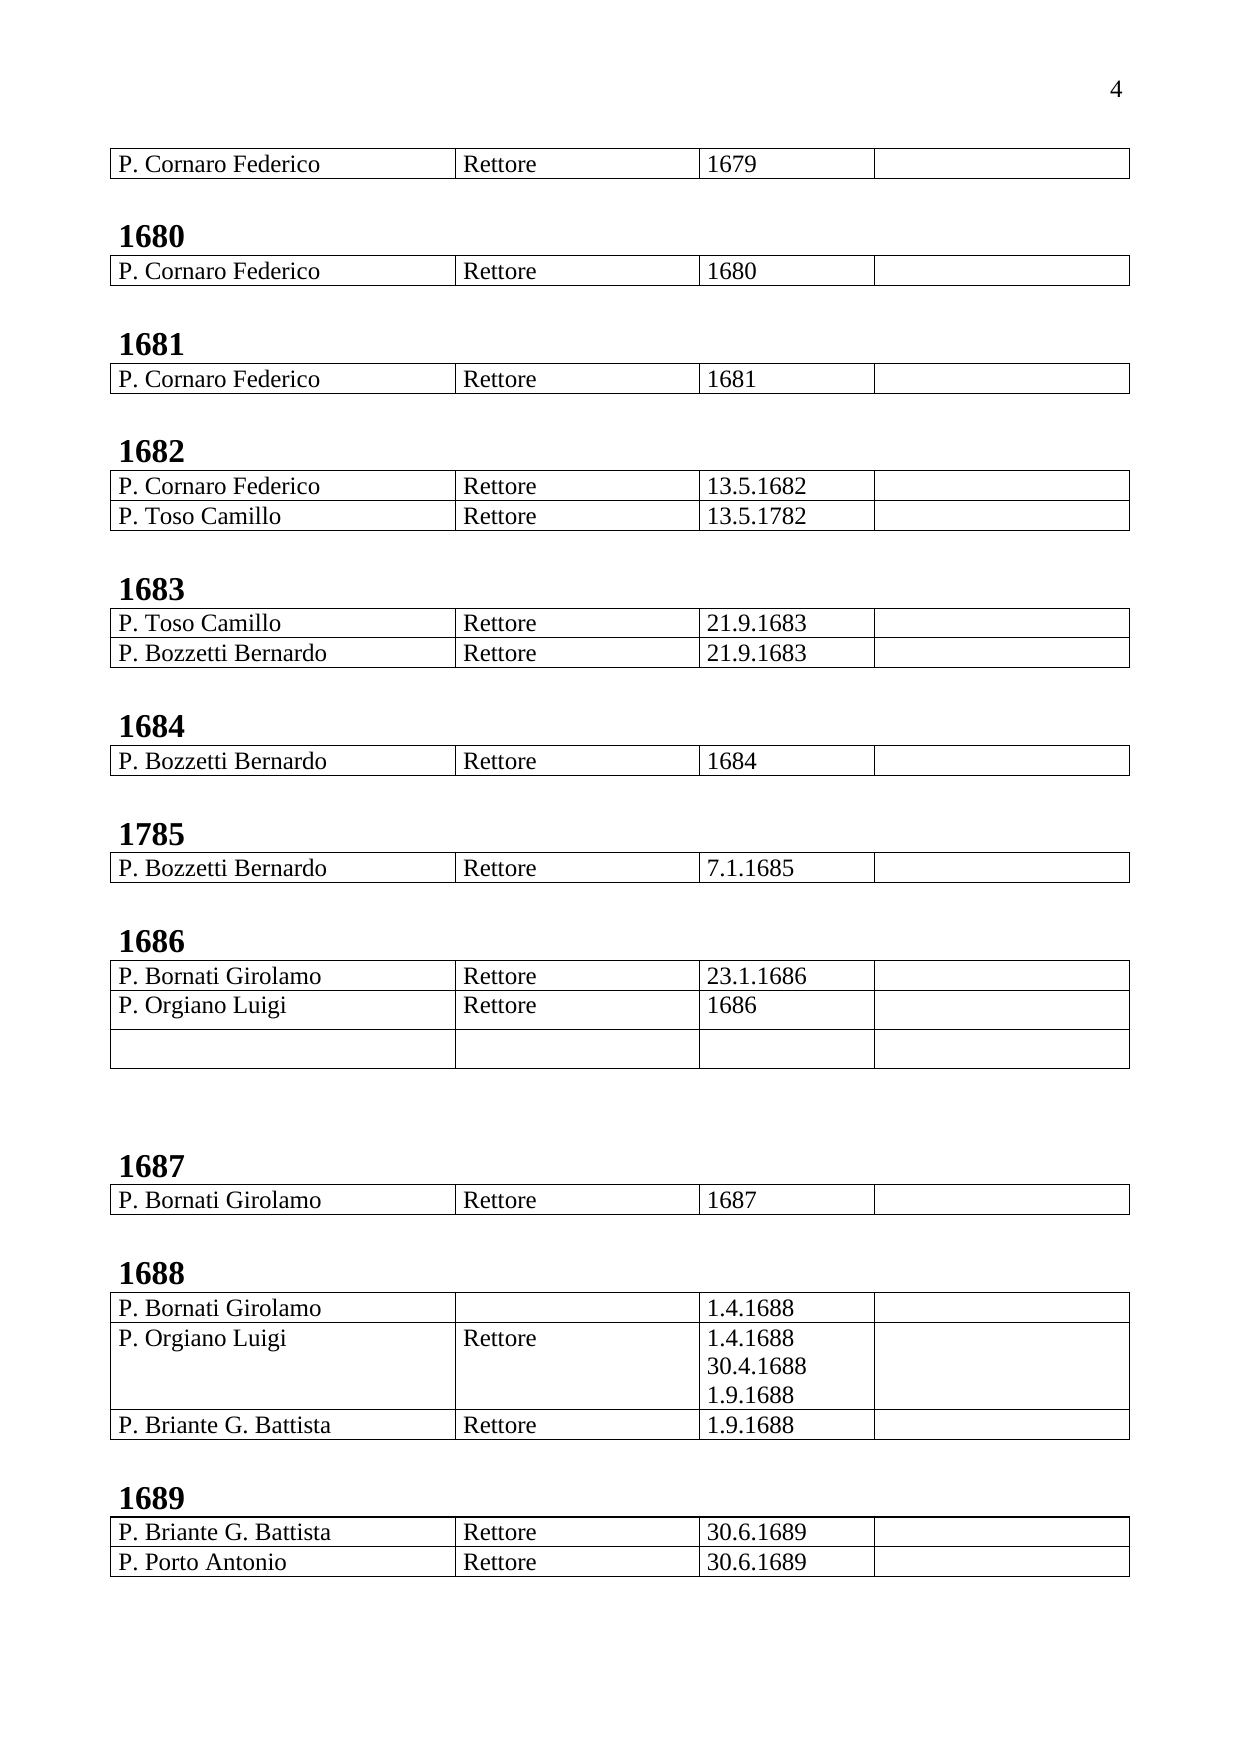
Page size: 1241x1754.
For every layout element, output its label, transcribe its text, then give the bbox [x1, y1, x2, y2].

table_header Rettore [456, 853, 699, 882]
table_cell 1.4.1688 30.4.1688 1.9.1688 [700, 1323, 874, 1409]
table_header 21.9.1683 [700, 609, 874, 637]
table_header P. Bornati Girolamo [111, 961, 455, 989]
text 1785 [118, 814, 1122, 852]
table_header P. Cornaro Federico [111, 471, 455, 500]
table_header P. Bornati Girolamo [111, 1293, 455, 1322]
table_cell 21.9.1683 [700, 638, 874, 667]
table_header 1681 [700, 364, 874, 392]
table_header Rettore [456, 471, 699, 500]
text 1680 [118, 217, 1122, 255]
text 1687 [118, 1146, 1122, 1184]
table_header [875, 1185, 1129, 1214]
table_header Rettore [456, 364, 699, 392]
table_cell [875, 1030, 1129, 1068]
table_header P. Bozzetti Bernardo [111, 746, 455, 774]
table_cell P. Briante G. Battista [111, 1410, 455, 1439]
table_cell Rettore [456, 638, 699, 667]
table_cell [875, 501, 1129, 530]
table_header Rettore [456, 149, 699, 177]
table_header P. Bozzetti Bernardo [111, 853, 455, 882]
table_header [875, 471, 1129, 500]
table_header [456, 1293, 699, 1322]
table_header [875, 1293, 1129, 1322]
table_header P. Cornaro Federico [111, 256, 455, 285]
table_header 30.6.1689 [700, 1518, 874, 1546]
table_cell Rettore [456, 1410, 699, 1439]
table_header 7.1.1685 [700, 853, 874, 882]
table_header 1679 [700, 149, 874, 177]
table_cell [875, 1410, 1129, 1439]
table_cell 1686 [700, 991, 874, 1029]
table_header P. Cornaro Federico [111, 149, 455, 177]
table_cell [700, 1030, 874, 1068]
table_cell P. Porto Antonio [111, 1547, 455, 1576]
text 1681 [118, 324, 1122, 363]
table_cell 1.9.1688 [700, 1410, 874, 1439]
text 1682 [118, 432, 1122, 470]
table_header Rettore [456, 609, 699, 637]
table_header P. Briante G. Battista [111, 1518, 455, 1546]
text 1686 [118, 921, 1122, 960]
table_header Rettore [456, 256, 699, 285]
table_cell Rettore [456, 1547, 699, 1576]
table_header 1687 [700, 1185, 874, 1214]
table_cell Rettore [456, 501, 699, 530]
table_header Rettore [456, 1185, 699, 1214]
table_cell [875, 991, 1129, 1029]
table_cell Rettore [456, 991, 699, 1029]
table_header 1680 [700, 256, 874, 285]
table_header Rettore [456, 746, 699, 774]
table_header Rettore [456, 1518, 699, 1546]
text 1684 [118, 706, 1122, 745]
table_cell [456, 1030, 699, 1068]
table_cell [111, 1030, 455, 1068]
table_cell 30.6.1689 [700, 1547, 874, 1576]
table_header [875, 853, 1129, 882]
table_cell P. Toso Camillo [111, 501, 455, 530]
text 1689 [118, 1478, 1122, 1516]
table_cell 13.5.1782 [700, 501, 874, 530]
table_header 23.1.1686 [700, 961, 874, 989]
table_header P. Toso Camillo [111, 609, 455, 637]
table_header [875, 364, 1129, 392]
table_header 13.5.1682 [700, 471, 874, 500]
table_header 1.4.1688 [700, 1293, 874, 1322]
table_header [875, 256, 1129, 285]
table_cell [875, 638, 1129, 667]
table_cell [875, 1547, 1129, 1576]
table_header P. Cornaro Federico [111, 364, 455, 392]
table_cell Rettore [456, 1323, 699, 1409]
table_header [875, 609, 1129, 637]
table_cell P. Bozzetti Bernardo [111, 638, 455, 667]
table_cell P. Orgiano Luigi [111, 991, 455, 1029]
table_header Rettore [456, 961, 699, 989]
table_header [875, 746, 1129, 774]
table_cell P. Orgiano Luigi [111, 1323, 455, 1409]
text 1683 [118, 569, 1122, 607]
table_header [875, 149, 1129, 177]
table_header 1684 [700, 746, 874, 774]
table_header [875, 961, 1129, 989]
text 1688 [118, 1253, 1122, 1292]
table_cell [875, 1323, 1129, 1409]
table_header [875, 1518, 1129, 1546]
table_header P. Bornati Girolamo [111, 1185, 455, 1214]
